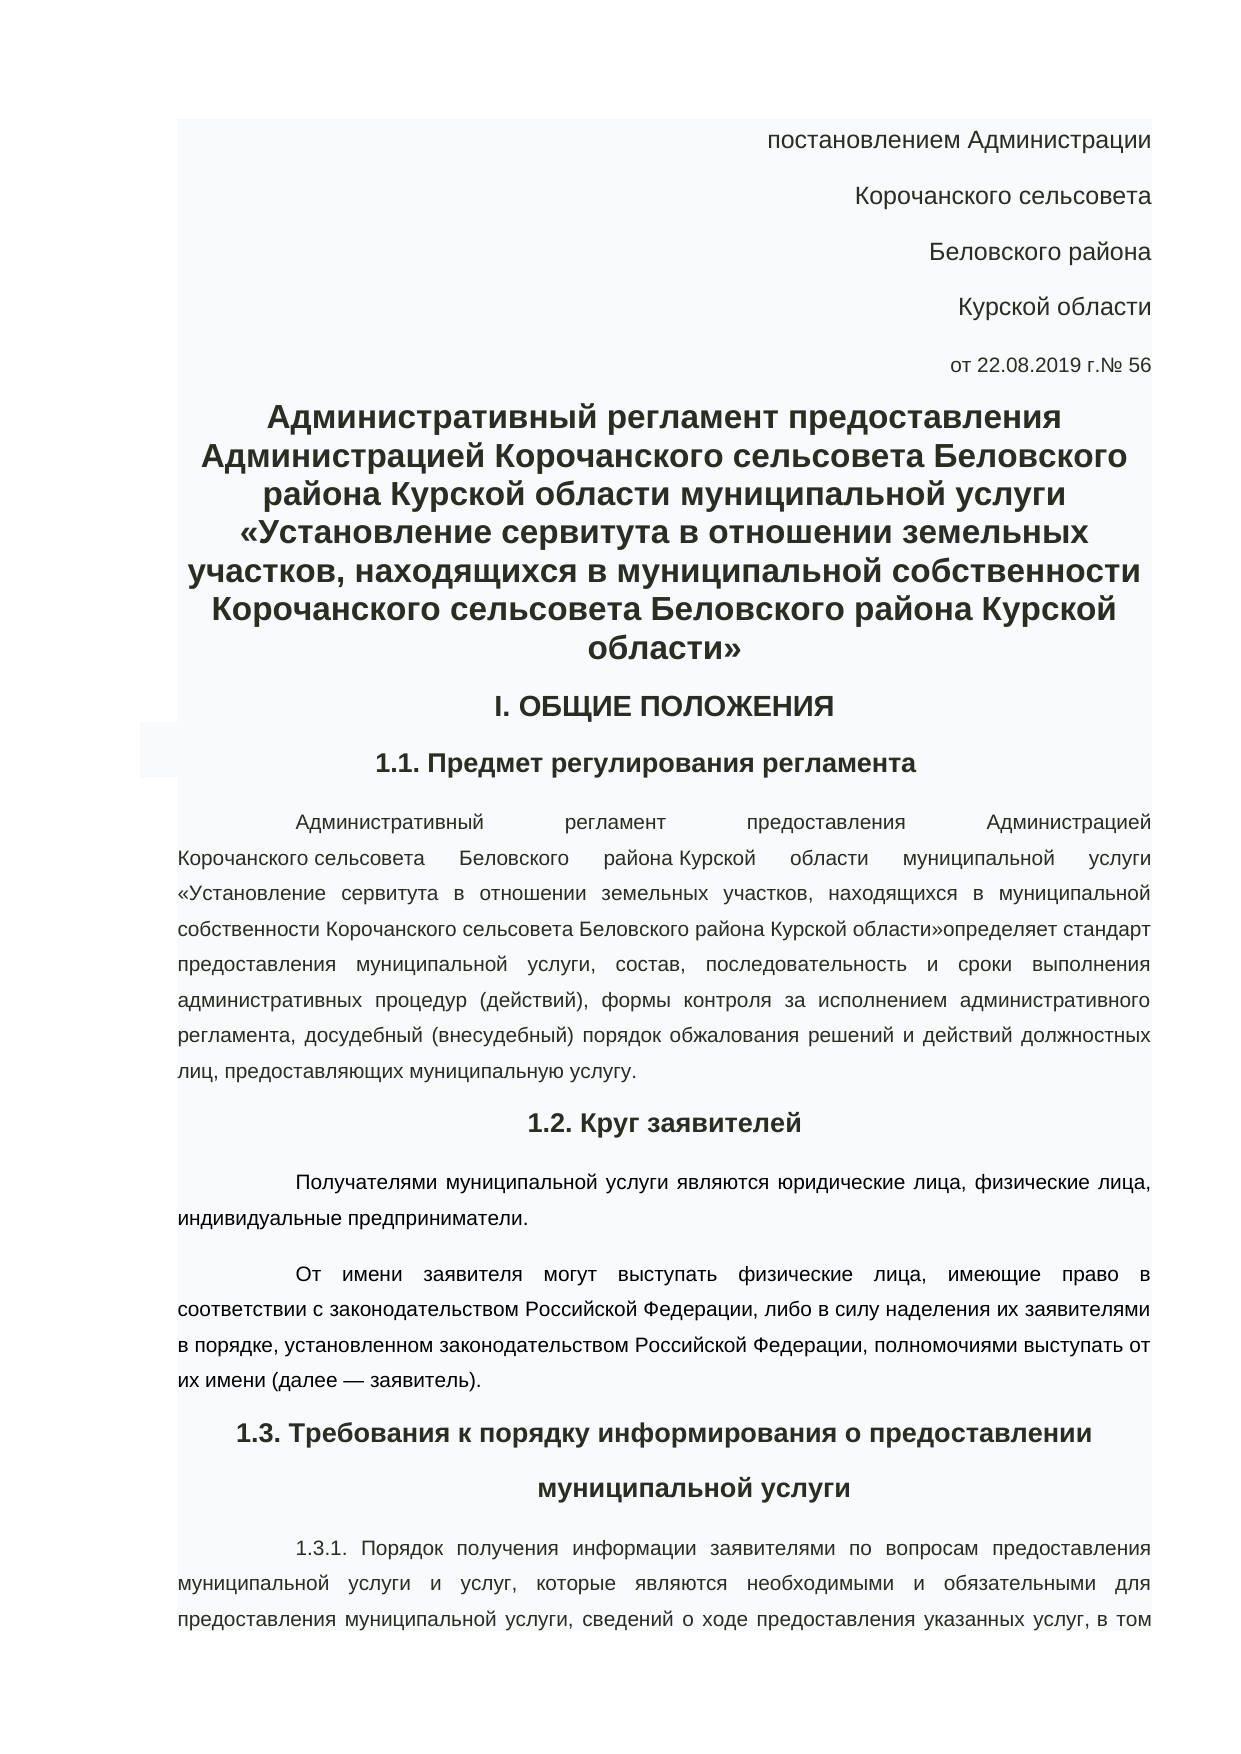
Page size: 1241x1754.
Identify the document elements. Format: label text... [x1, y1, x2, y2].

text От имени заявителя могут выступать физические лица, имеющие право в соответствии с законодательством Российской Федерации, либо в силу наделения их заявителями в порядке, установленном законодательством Российской Федерации, полномочиями выступать от их имени (далее — заявитель). [177, 1250, 1152, 1392]
text I. ОБЩИЕ ПОЛОЖЕНИЯ [177, 687, 1152, 722]
text Курской области [177, 286, 1152, 321]
text постановлением Администрации [177, 118, 1152, 154]
text муниципальной услуги [177, 1468, 1152, 1504]
text 1.1. Предмет регулирования регламента [140, 742, 1152, 778]
text Получателями муниципальной услуги являются юридические лица, физические лица, индивидуальные предприниматели. [177, 1159, 1152, 1230]
text Административный регламент предоставления Администрацией Корочанского сельсовета Беловского района Курской области муниципальной услуги «Установление сервитута в отношении земельных участков, находящихся в муниципальной собственности Корочанского сельсовета Беловского района Курской области»определяет стандарт предоставления муниципальной услуги, состав, последовательность и сроки выполнения административных процедур (действий), формы контроля за исполнением административного регламента, досудебный (внесудебный) порядок обжалования решений и действий должностных лиц, предоставляющих муниципальную услугу. [177, 798, 1152, 1082]
text от 22.08.2019 г.№ 56 [177, 341, 1152, 377]
text Административный регламент предоставления Администрацией Корочанского сельсовета Беловского района Курской области муниципальной услуги «Установление сервитута в отношении земельных участков, находящихся в муниципальной собственности Корочанского сельсовета Беловского района Курской области» [177, 397, 1152, 666]
text Беловского района [177, 230, 1152, 265]
text 1.3. Требования к порядку информирования о предоставлении [177, 1412, 1152, 1448]
text 1.2. Круг заявителей [177, 1103, 1152, 1138]
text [177, 1524, 1152, 1631]
text Корочанского сельсовета [177, 174, 1152, 209]
